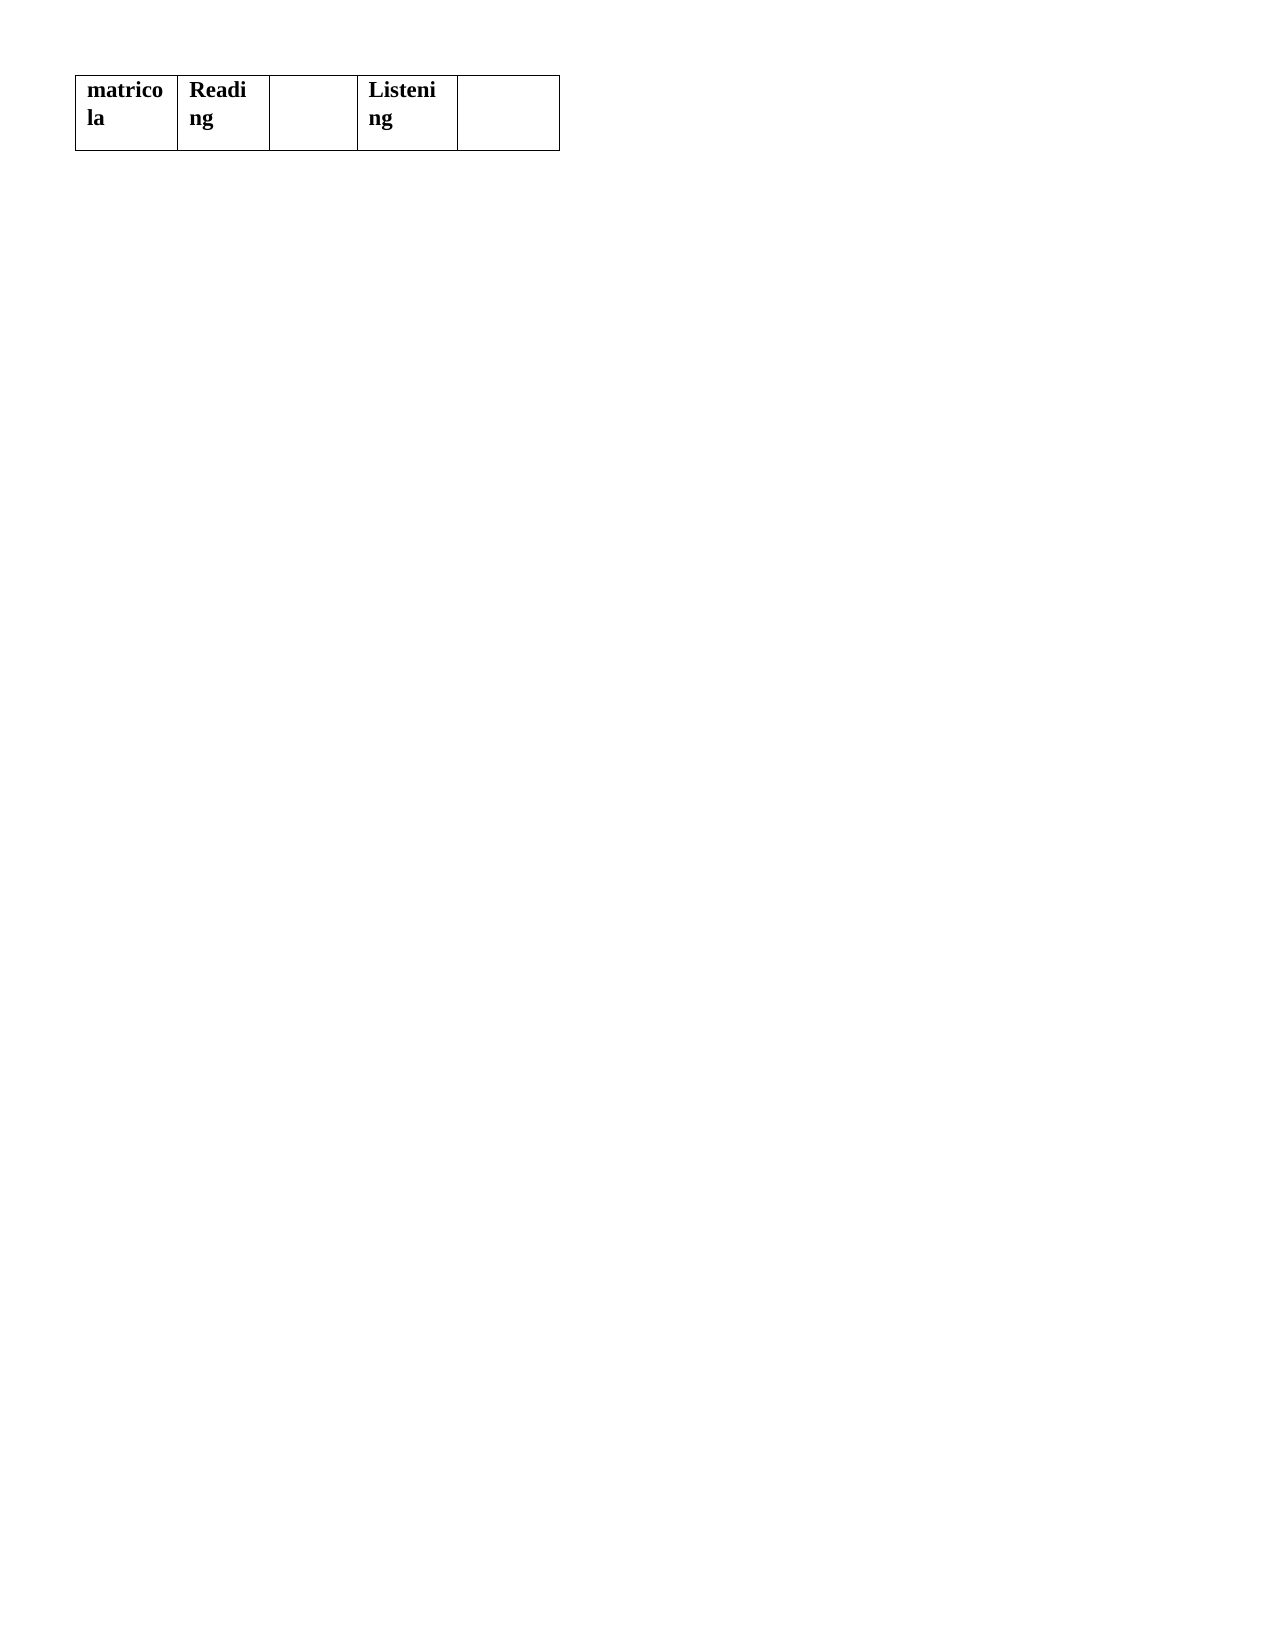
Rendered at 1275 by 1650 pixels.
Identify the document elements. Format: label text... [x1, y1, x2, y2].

table_header [270, 76, 357, 149]
table_header [458, 76, 559, 149]
table_header matricola [76, 76, 177, 149]
table_header Listening [358, 76, 457, 149]
table_header Reading [178, 76, 269, 149]
